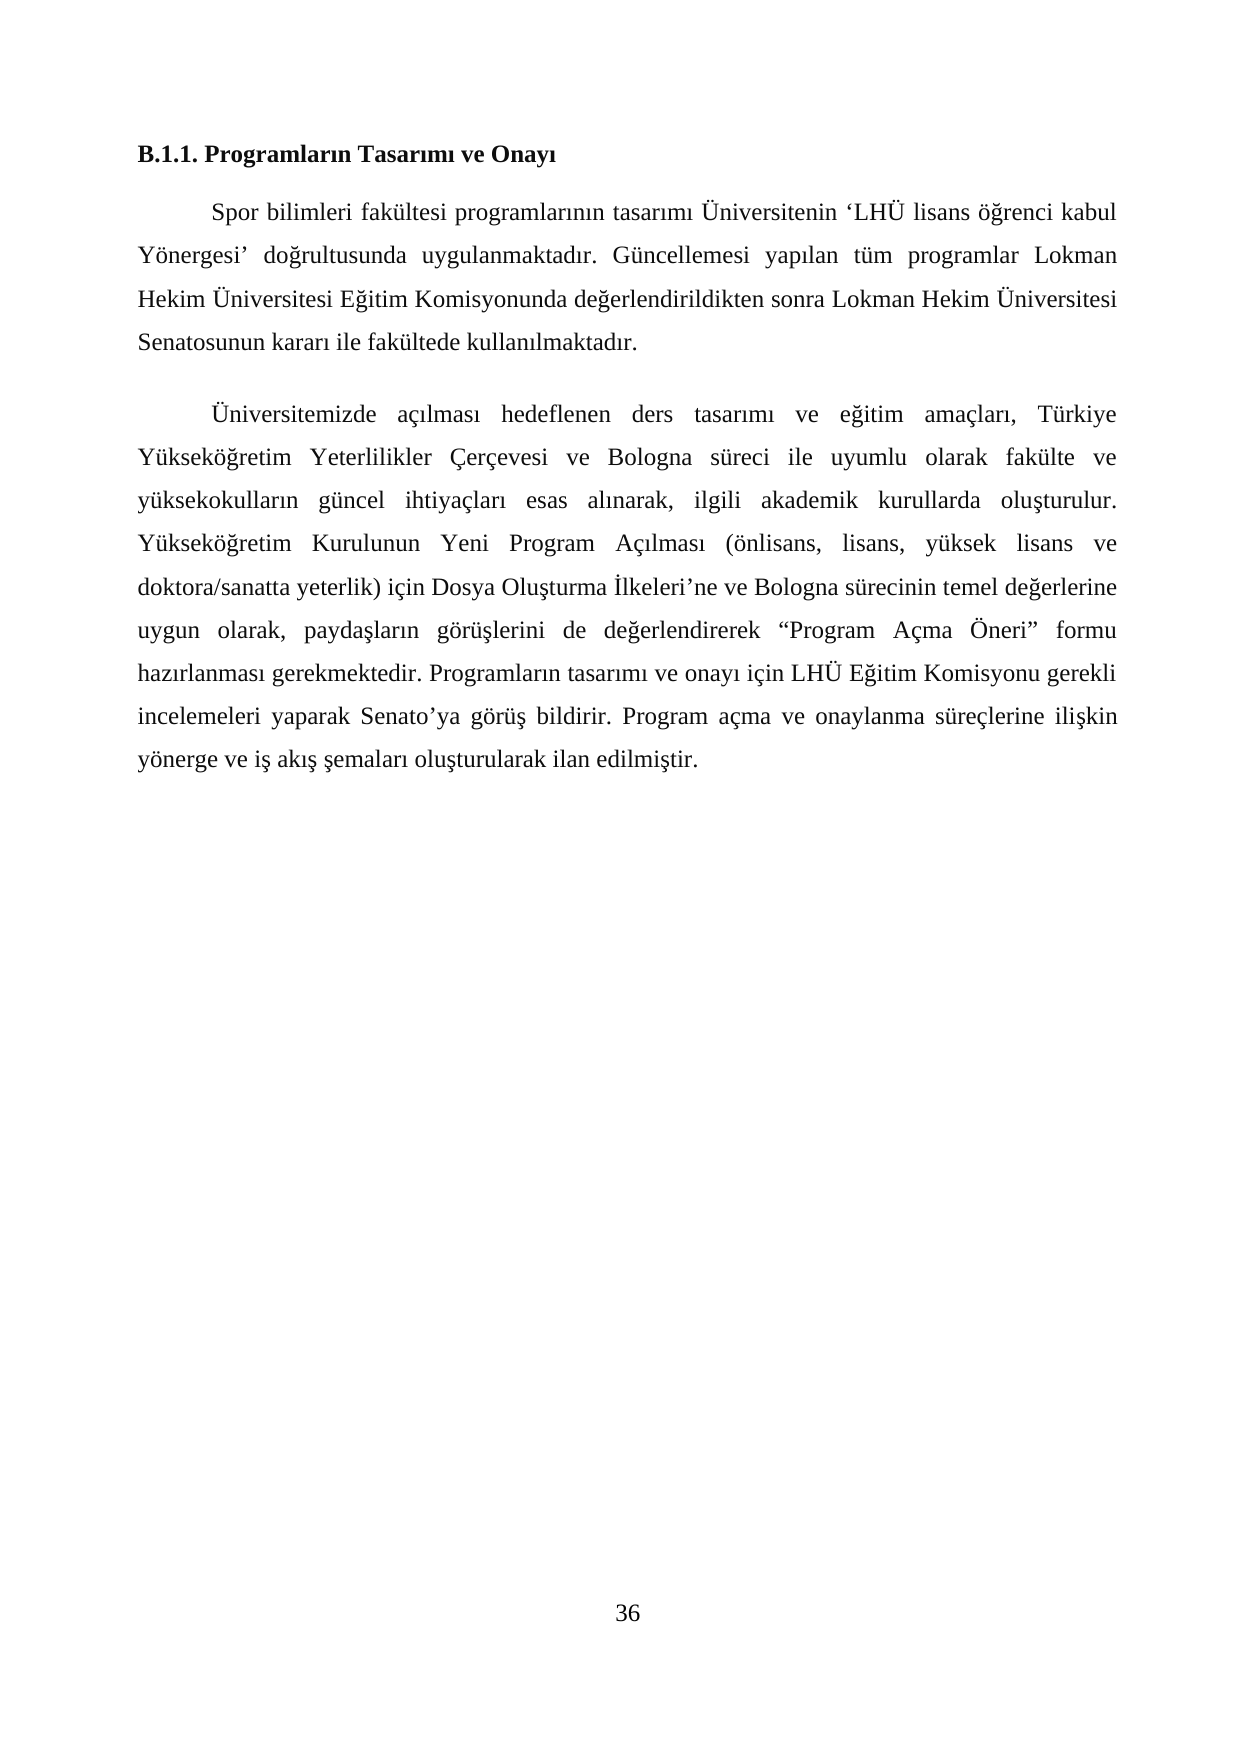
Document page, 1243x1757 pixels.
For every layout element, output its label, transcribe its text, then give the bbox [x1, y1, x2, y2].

text Üniversitemizde açılması hedeflenen ders tasarımı ve eğitim amaçları, Türkiye Yükseköğretim Yeterlilikler Çerçevesi ve Bologna süreci ile uyumlu olarak fakülte ve yüksekokulların güncel ihtiyaçları esas alınarak, ilgili akademik kurullarda oluşturulur. Yükseköğretim Kurulunun Yeni Program Açılması (önlisans, lisans, yüksek lisans ve doktora/sanatta yeterlik) için Dosya Oluşturma İlkeleri’ne ve Bologna sürecinin temel değerlerine uygun olarak, paydaşların görüşlerini de değerlendirerek “Program Açma Öneri” formu hazırlanması gerekmektedir. Programların tasarımı ve onayı için LHÜ Eğitim Komisyonu gerekli incelemeleri yaparak Senato’ya görüş bildirir. Program açma ve onaylanma süreçlerine ilişkin yönerge ve iş akış şemaları oluşturularak ilan edilmiştir. [137, 399, 1118, 773]
text Spor bilimleri fakültesi programlarının tasarımı Üniversitenin ‘LHÜ lisans öğrenci kabul Yönergesi’ doğrultusunda uygulanmaktadır. Güncellemesi yapılan tüm programlar Lokman Hekim Üniversitesi Eğitim Komisyonunda değerlendirildikten sonra Lokman Hekim Üniversitesi Senatosunun kararı ile fakültede kullanılmaktadır. [137, 197, 1118, 356]
subtitle B.1.1. Programların Tasarımı ve Onayı [137, 139, 1118, 168]
